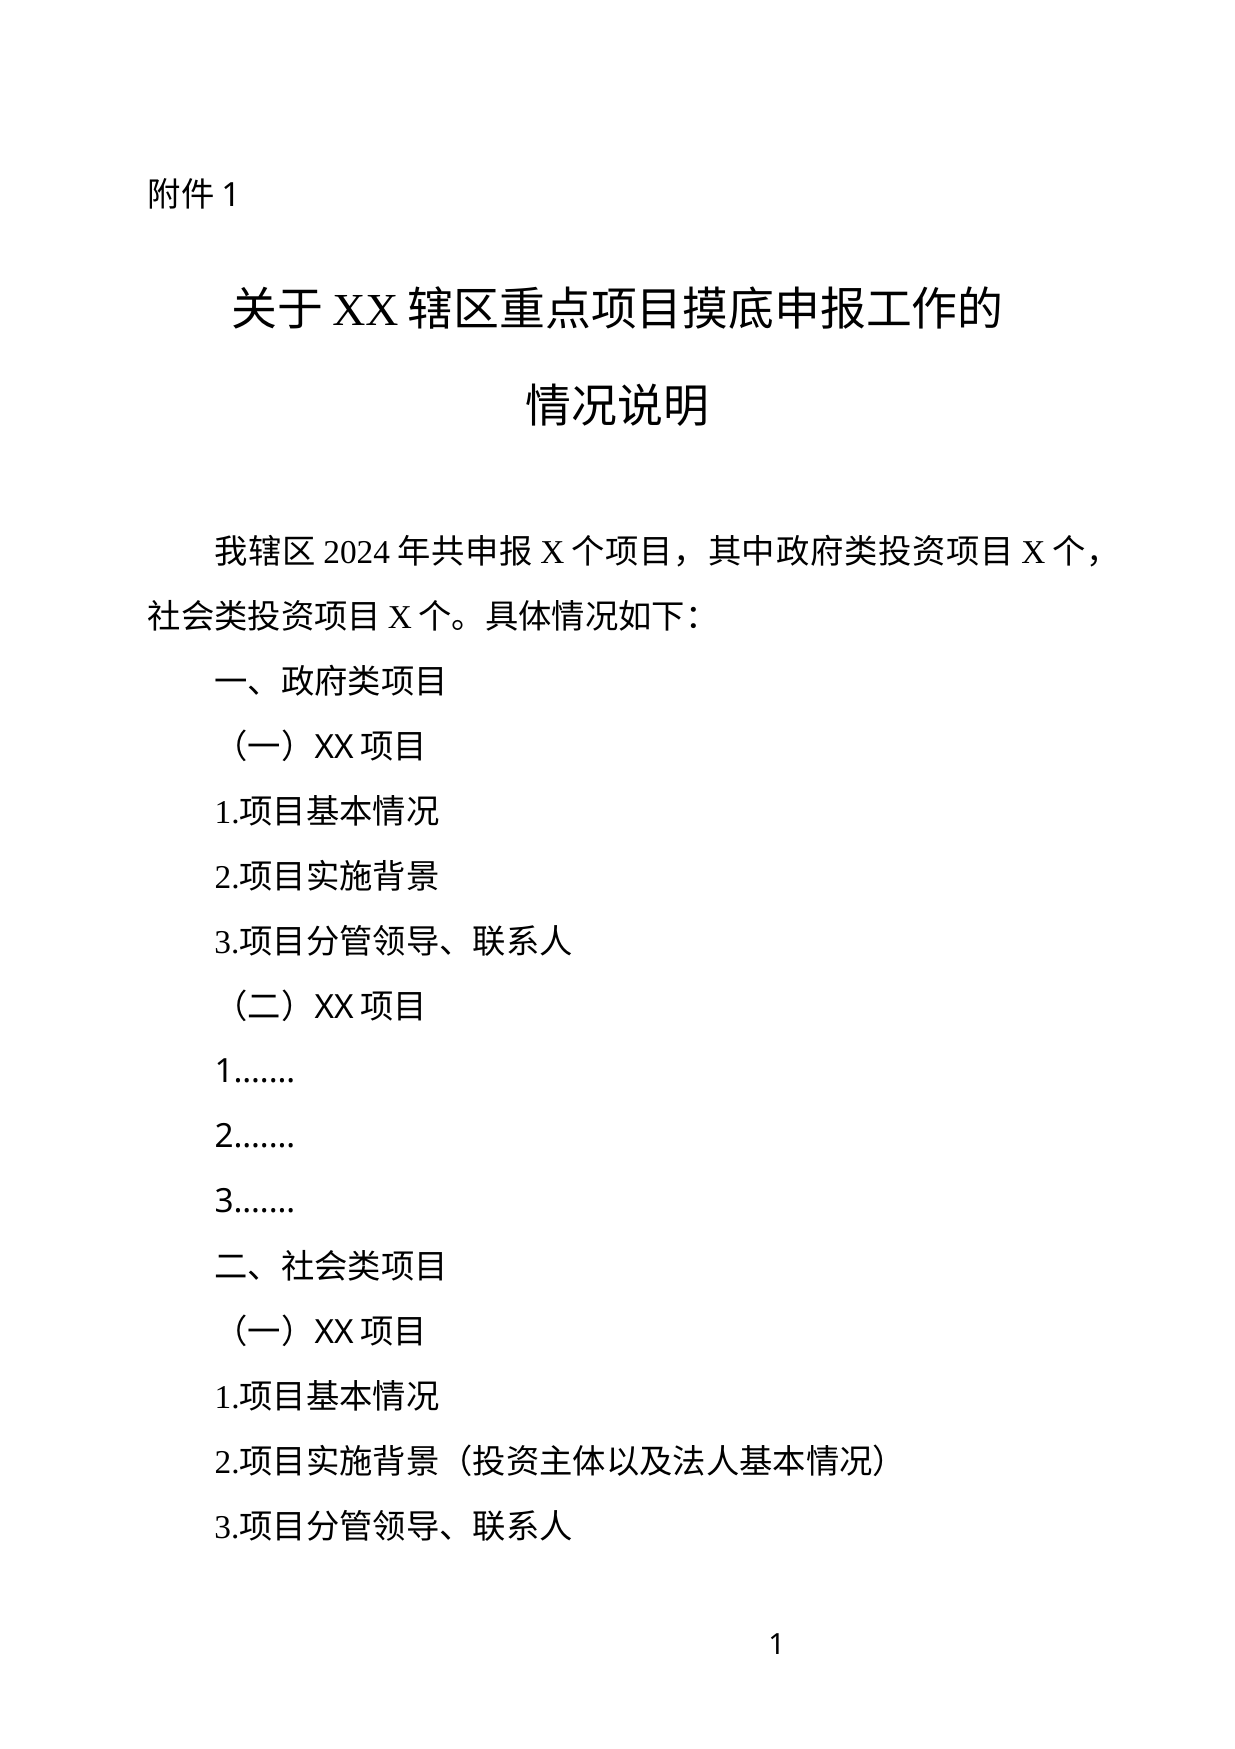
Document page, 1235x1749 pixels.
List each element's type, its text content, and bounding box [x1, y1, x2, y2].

text 一、政府类项目 [148, 647, 1087, 712]
text 关于XX辖区重点项目摸底申报工作的 [148, 257, 1087, 354]
text （二）XX项目 [148, 972, 1087, 1037]
text 我辖区2024年共申报X个项目，其中政府类投资项目X个，社会类投资项目X个。具体情况如下： [148, 517, 1087, 647]
text 3.…… [148, 1167, 1087, 1232]
text 3.项目分管领导、联系人 [214, 1492, 1087, 1557]
text 二、社会类项目 [148, 1232, 1087, 1297]
text 3.项目分管领导、联系人 [214, 907, 1087, 972]
text 1.项目基本情况 [148, 1362, 1087, 1427]
text 2.项目实施背景 [148, 842, 1087, 907]
text 2.项目实施背景（投资主体以及法人基本情况） [148, 1427, 1087, 1492]
text 附件1 [148, 159, 1087, 224]
text （一）XX项目 [148, 1297, 1087, 1362]
text 1.…… [148, 1037, 1087, 1102]
text 2.…… [148, 1102, 1087, 1167]
text （一）XX项目 [148, 712, 1087, 777]
text 1.项目基本情况 [148, 777, 1087, 842]
text 情况说明 [148, 354, 1087, 452]
